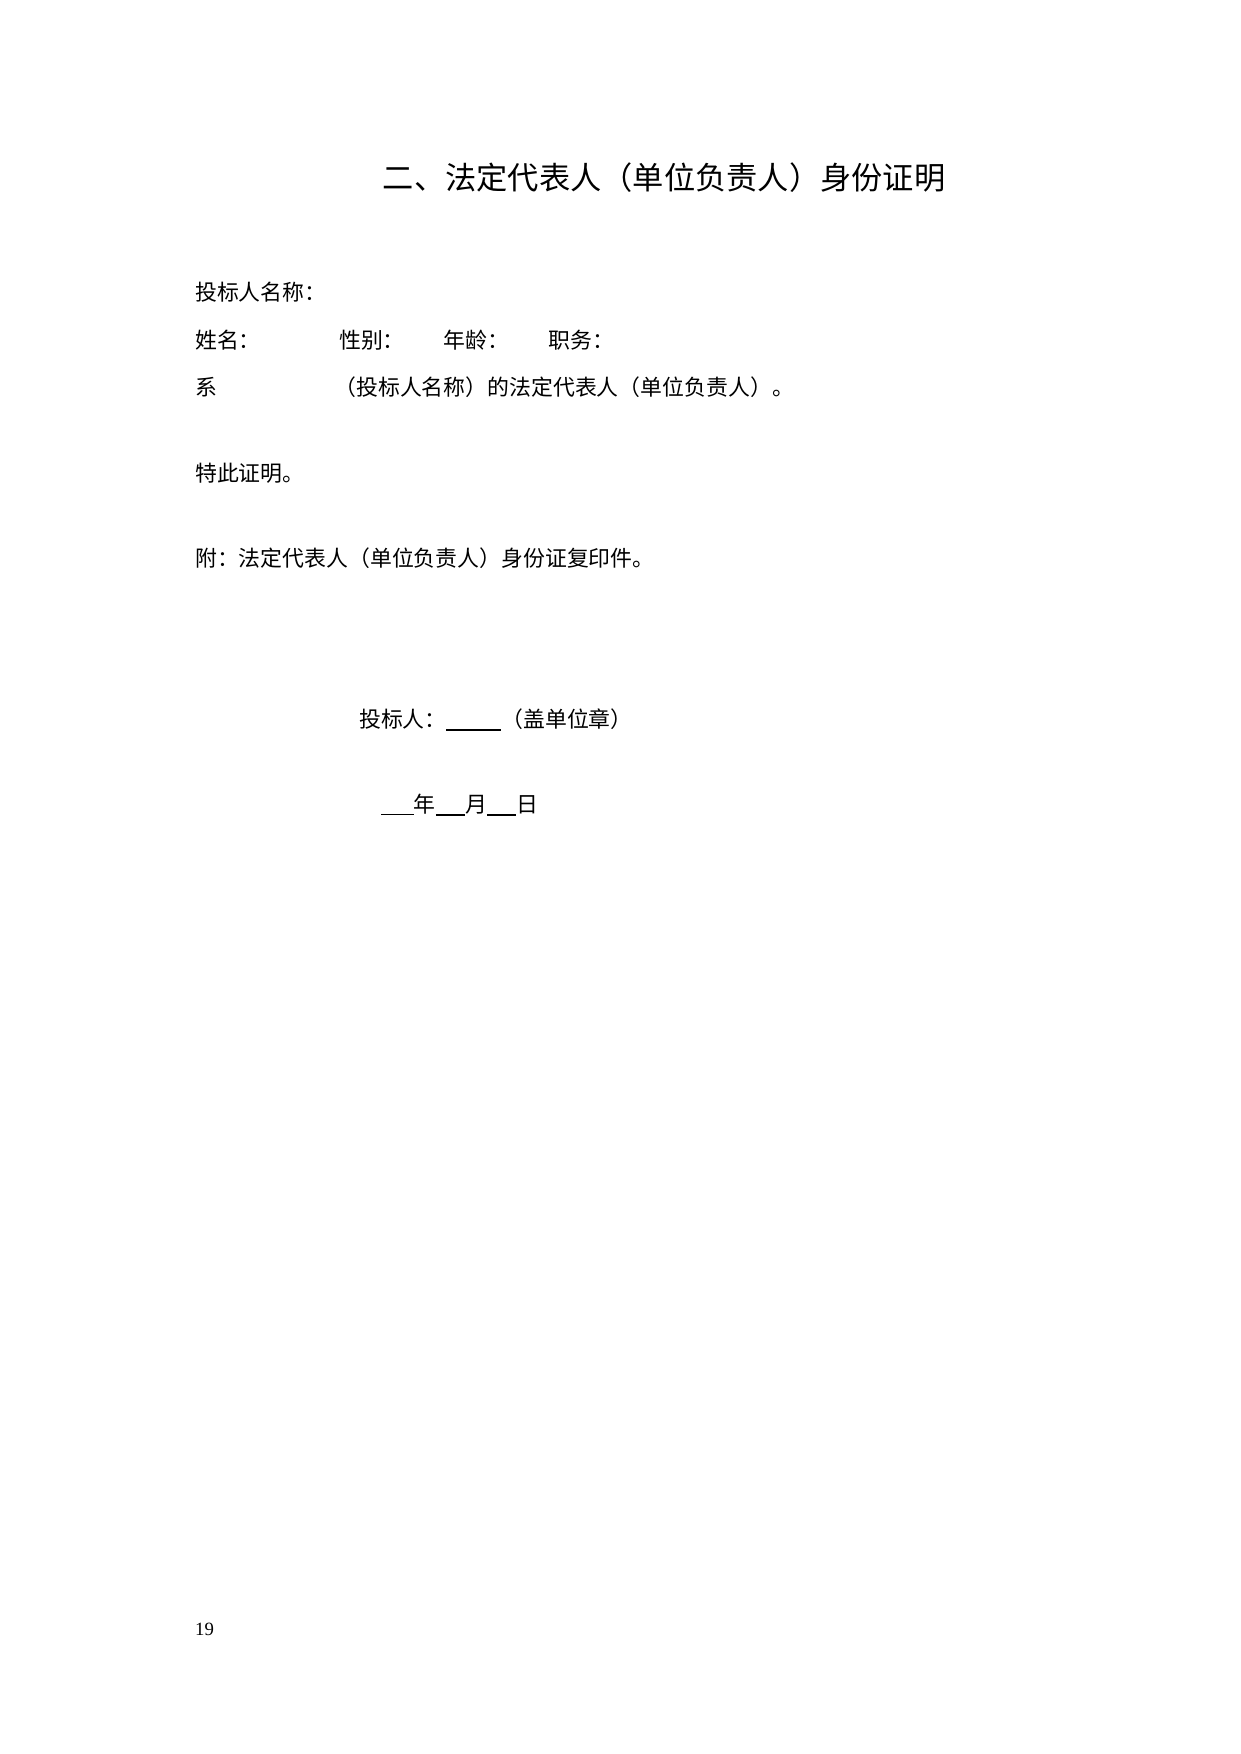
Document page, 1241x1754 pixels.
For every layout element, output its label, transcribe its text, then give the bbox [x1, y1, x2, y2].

text 投标人： （盖单位章） [195, 702, 1087, 733]
text 系 （投标人名称）的法定代表人（单位负责人）。 [195, 370, 1087, 402]
text 年 月 日 [195, 787, 1087, 819]
text 附：法定代表人（单位负责人）身份证复印件。 [195, 541, 1087, 572]
text 姓名： 性别： 年龄： 职务： [195, 323, 1087, 354]
text 投标人名称： [195, 275, 1087, 307]
text 特此证明。 [195, 456, 1087, 487]
text 二、法定代表人（单位负责人）身份证明 [241, 153, 1087, 199]
